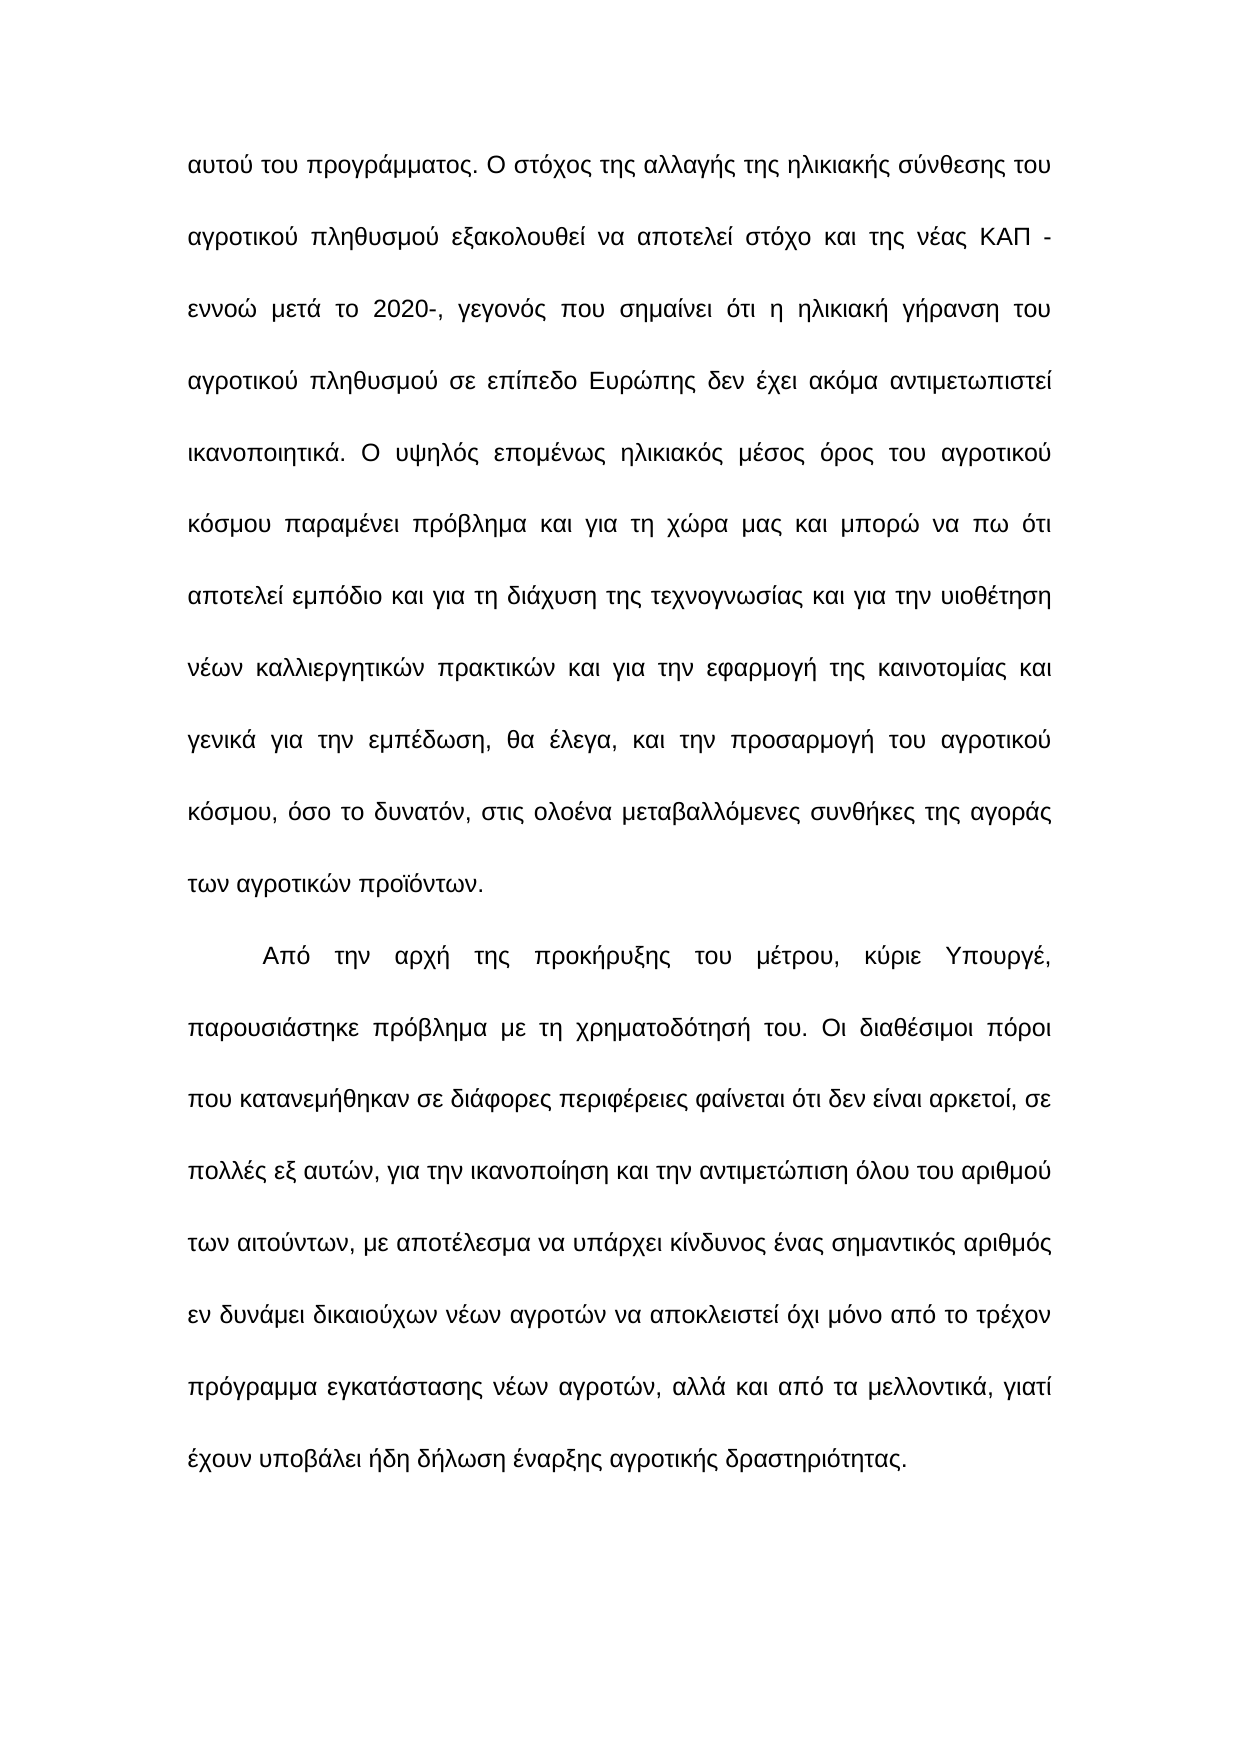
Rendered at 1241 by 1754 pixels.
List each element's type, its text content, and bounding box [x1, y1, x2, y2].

text Από την αρχή της προκήρυξης του μέτρου, κύριε Υπουργέ, παρουσιάστηκε πρόβλημα με τη χρηματοδότησή του. Οι διαθέσιμοι πόροι που κατανεμήθηκαν σε διάφορες περιφέρειες φαίνεται ότι δεν είναι αρκετοί, σε πολλές εξ αυτών, για την ικανοποίηση και την αντιμετώπιση όλου του αριθμού των αιτούντων, με αποτέλεσμα να υπάρχει κίνδυνος ένας σημαντικός αριθμός εν δυνάμει δικαιούχων νέων αγροτών να αποκλειστεί όχι μόνο από το τρέχον πρόγραμμα εγκατάστασης νέων αγροτών, αλλά και από τα μελλοντικά, γιατί έχουν υποβάλει ήδη δήλωση έναρξης αγροτικής δραστηριότητας. [187, 941, 1053, 1472]
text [187, 150, 1053, 897]
